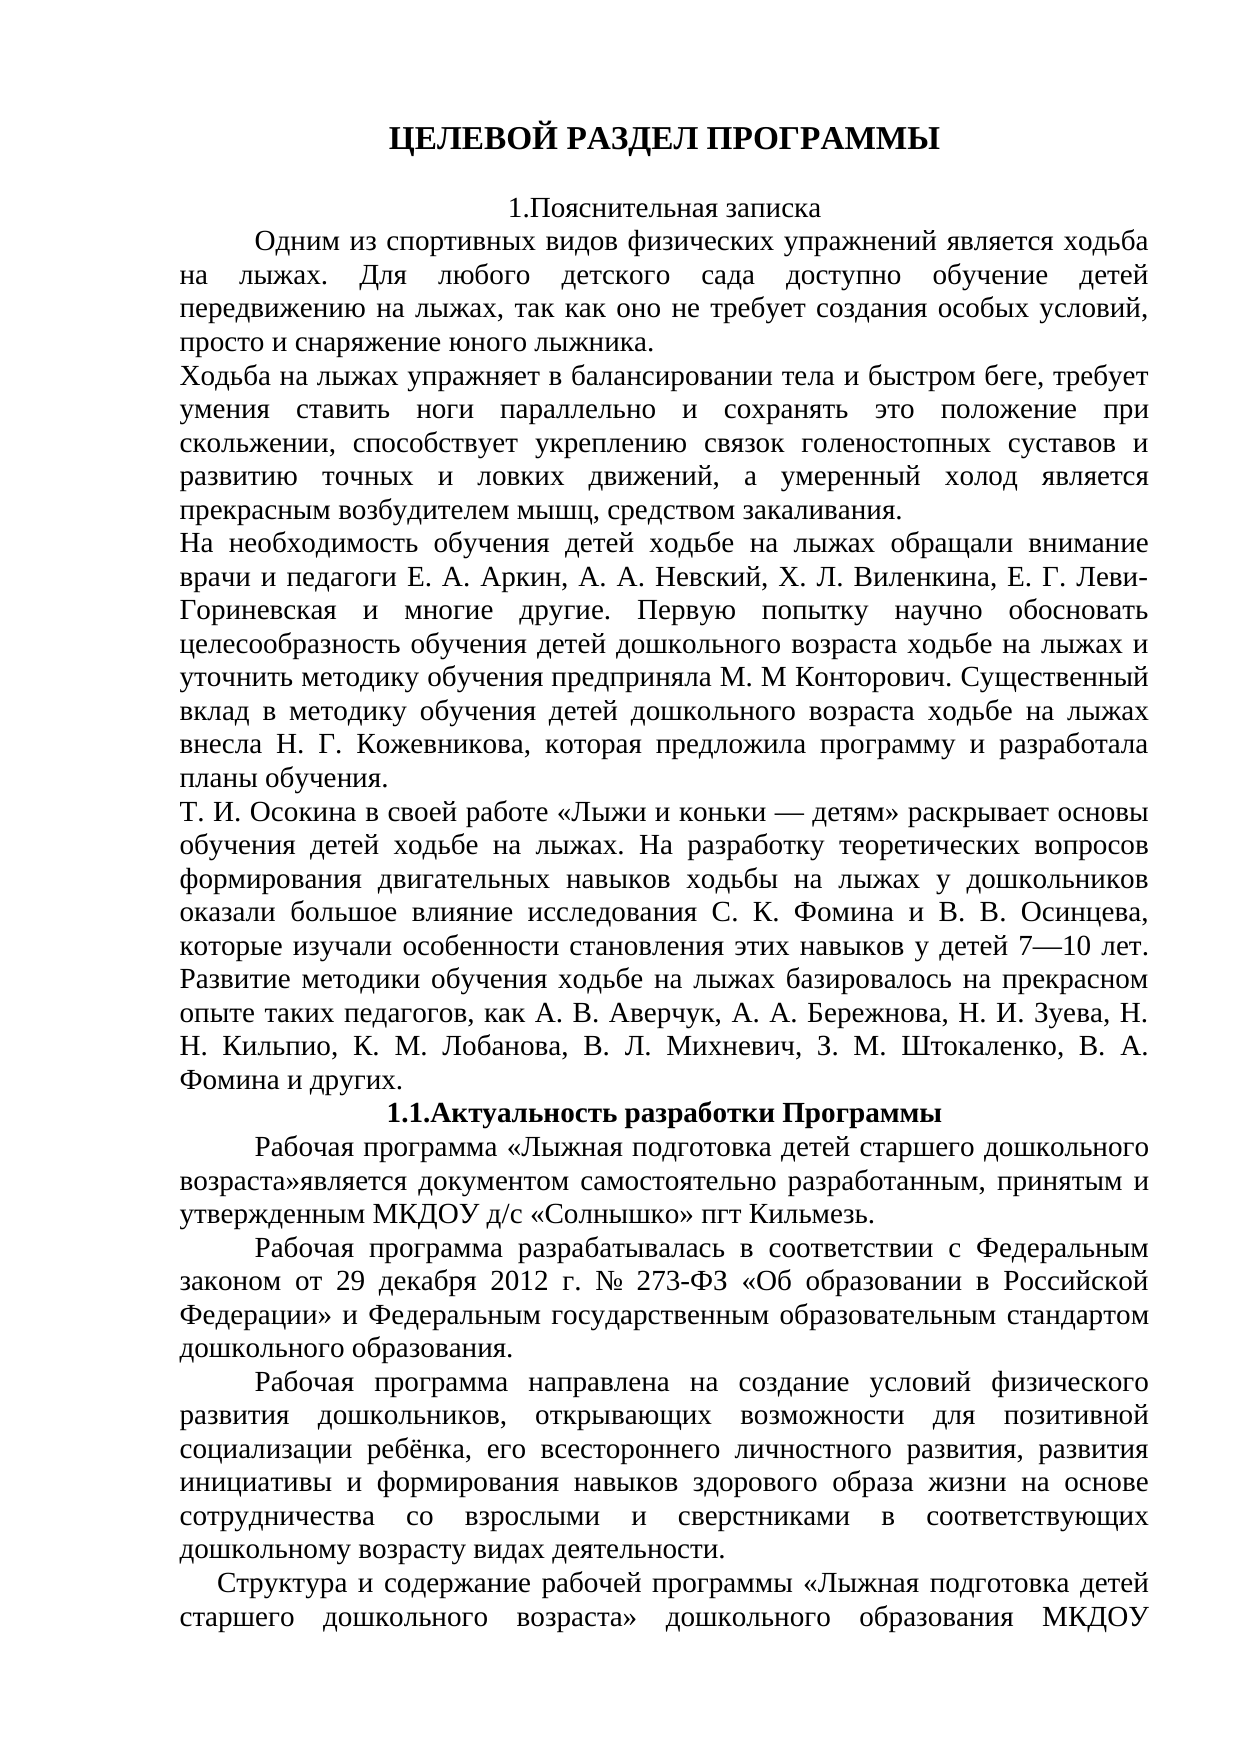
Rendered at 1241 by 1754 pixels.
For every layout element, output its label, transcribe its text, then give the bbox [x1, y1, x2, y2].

text Ходьба на лыжах упражняет в балансировании тела и быстром беге, требует умения ставить ноги параллельно и сохранять это положение при скольжении, способствует укреплению связок голеностопных суставов и развитию точных и ловких движений, а умеренный холод является прекрасным возбудителем мышц, средством закаливания. [179, 358, 1149, 525]
text Рабочая программа направлена на создание условий физического развития дошкольников, открывающих возможности для позитивной социализации ребёнка, его всестороннего личностного развития, развития инициативы и формирования навыков здорового образа жизни на основе сотрудничества со взрослыми и сверстниками в соответствующих дошкольному возрасту видах деятельности. [179, 1364, 1149, 1565]
text Одним из спортивных видов физических упражнений является ходьба на лыжах. Для любого детского сада доступно обучение детей передвижению на лыжах, так как оно не требует создания особых условий, просто и снаряжение юного лыжника. [179, 223, 1149, 358]
text 1.Пояснительная записка [177, 190, 1152, 223]
text Т. И. Осокина в своей работе «Лыжи и коньки — детям» раскрывает основы обучения детей ходьбе на лыжах. На разработку теоретических вопросов формирования двигательных навыков ходьбы на лыжах у дошкольников оказали большое влияние исследования С. К. Фомина и В. В. Осинцева, которые изучали особенности становления этих навыков у детей 7—10 лет. Развитие методики обучения ходьбе на лыжах базировалось на прекрасном опыте таких педагогов, как А. В. Аверчук, А. А. Бережнова, Н. И. Зуева, Н. Н. Кильпио, К. М. Лобанова, В. Л. Михневич, З. М. Штокаленко, В. А. Фомина и других. [179, 794, 1149, 1096]
text 1.1.Актуальность разработки Программы [177, 1096, 1152, 1129]
text Рабочая программа разрабатывалась в соответствии с Федеральным законом от 29 декабря 2012 г. № 273-ФЗ «Об образовании в Российской Федерации» и Федеральным государственным образовательным стандартом дошкольного образования. [179, 1230, 1149, 1364]
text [179, 1565, 1149, 1632]
text Рабочая программа «Лыжная подготовка детей старшего дошкольного возраста»является документом самостоятельно разработанным, принятым и утвержденным МКДОУ д/с «Солнышко» пгт Кильмезь. [179, 1129, 1149, 1230]
text ЦЕЛЕВОЙ РАЗДЕЛ ПРОГРАММЫ [177, 118, 1152, 156]
text На необходимость обучения детей ходьбе на лыжах обращали внимание врачи и педагоги Е. А. Аркин, А. А. Невский, X. Л. Виленкина, Е. Г. Леви-Гориневская и многие другие. Первую попытку научно обосновать целесообразность обучения детей дошкольного возраста ходьбе на лыжах и уточнить методику обучения предприняла М. М Конторович. Существенный вклад в методику обучения детей дошкольного возраста ходьбе на лыжах внесла Н. Г. Кожевникова, которая предложила программу и разработала планы обучения. [179, 525, 1149, 794]
